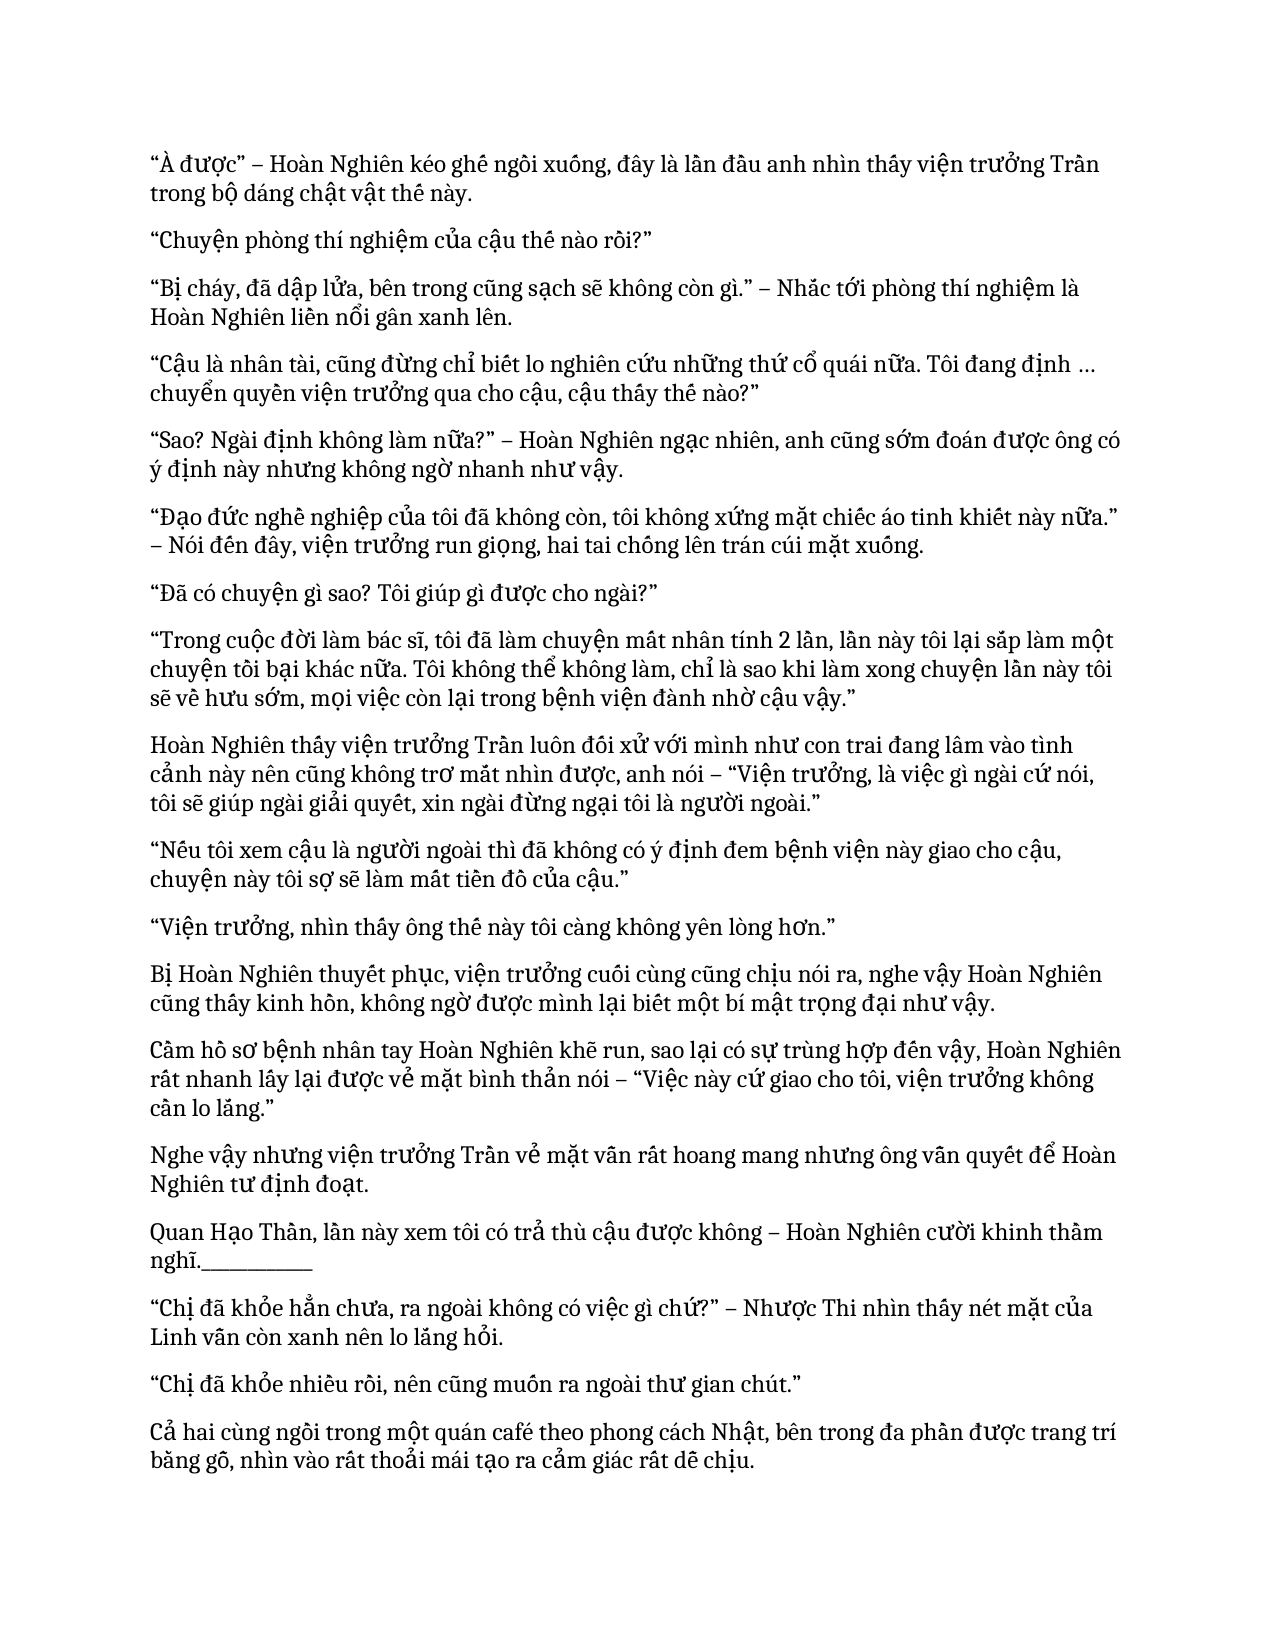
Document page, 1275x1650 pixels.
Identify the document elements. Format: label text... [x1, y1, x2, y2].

text Nghe vậy nhưng viện trưởng Trần vẻ mặt vẫn rất hoang mang nhưng ông vẫn quyết để Hoàn Nghiên tư định đoạt. [150, 1141, 1125, 1199]
text “Chị đã khỏe hẳn chưa, ra ngoài không có việc gì chứ?” – Nhược Thi nhìn thấy nét mặt của Linh vẫn còn xanh nên lo lắng hỏi. [150, 1294, 1125, 1351]
text “Chuyện phòng thí nghiệm của cậu thế nào rồi?” [150, 226, 1125, 255]
text “Viện trưởng, nhìn thấy ông thế này tôi càng không yên lòng hơn.” [150, 912, 1125, 941]
text “Đạo đức nghề nghiệp của tôi đã không còn, tôi không xứng mặt chiếc áo tinh khiết này nữa.” – Nói đến đây, viện trưởng run giọng, hai tai chống lên trán cúi mặt xuống. [150, 502, 1125, 560]
text “Bị cháy, đã dập lửa, bên trong cũng sạch sẽ không còn gì.” – Nhắc tới phòng thí nghiệm là Hoàn Nghiên liền nổi gân xanh lên. [150, 274, 1125, 331]
text Bị Hoàn Nghiên thuyết phục, viện trưởng cuối cùng cũng chịu nói ra, nghe vậy Hoàn Nghiên cũng thấy kinh hồn, không ngờ được mình lại biết một bí mật trọng đại như vậy. [150, 960, 1125, 1017]
text “Sao? Ngài định không làm nữa?” – Hoàn Nghiên ngạc nhiên, anh cũng sớm đoán được ông có ý định này nhưng không ngờ nhanh như vậy. [150, 426, 1125, 484]
text “Trong cuộc đời làm bác sĩ, tôi đã làm chuyện mất nhân tính 2 lần, lần này tôi lại sắp làm một chuyện tồi bại khác nữa. Tôi không thể không làm, chỉ là sao khi làm xong chuyện lần này tôi sẽ về hưu sớm, mọi việc còn lại trong bệnh viện đành nhờ cậu vậy.” [150, 626, 1125, 712]
text “À được” – Hoàn Nghiên kéo ghế ngồi xuống, đây là lần đầu anh nhìn thấy viện trưởng Trần trong bộ dáng chật vật thế này. [150, 150, 1125, 207]
text “Đã có chuyện gì sao? Tôi giúp gì được cho ngài?” [150, 579, 1125, 607]
text Hoàn Nghiên thấy viện trưởng Trần luôn đối xử với mình như con trai đang lâm vào tình cảnh này nên cũng không trơ mắt nhìn được, anh nói – “Viện trưởng, là việc gì ngài cứ nói, tôi sẽ giúp ngài giải quyết, xin ngài đừng ngại tôi là người ngoài.” [150, 731, 1125, 817]
text Cầm hồ sơ bệnh nhân tay Hoàn Nghiên khẽ run, sao lại có sự trùng hợp đến vậy, Hoàn Nghiên rất nhanh lấy lại được vẻ mặt bình thản nói – “Việc này cứ giao cho tôi, viện trưởng không cần lo lắng.” [150, 1036, 1125, 1122]
text “Chị đã khỏe nhiều rồi, nên cũng muốn ra ngoài thư gian chút.” [150, 1370, 1125, 1399]
text Quan Hạo Thần, lần này xem tôi có trả thù cậu được không – Hoàn Nghiên cười khinh thầm nghĩ.____________ [150, 1217, 1125, 1275]
text “Cậu là nhân tài, cũng đừng chỉ biết lo nghiên cứu những thứ cổ quái nữa. Tôi đang định … chuyển quyền viện trưởng qua cho cậu, cậu thấy thế nào?” [150, 350, 1125, 407]
text “Nếu tôi xem cậu là người ngoài thì đã không có ý định đem bệnh viện này giao cho cậu, chuyện này tôi sợ sẽ làm mất tiền đồ của cậu.” [150, 836, 1125, 894]
text Cả hai cùng ngồi trong một quán café theo phong cách Nhật, bên trong đa phần được trang trí bằng gỗ, nhìn vào rất thoải mái tạo ra cảm giác rất dễ chịu. [150, 1417, 1125, 1475]
